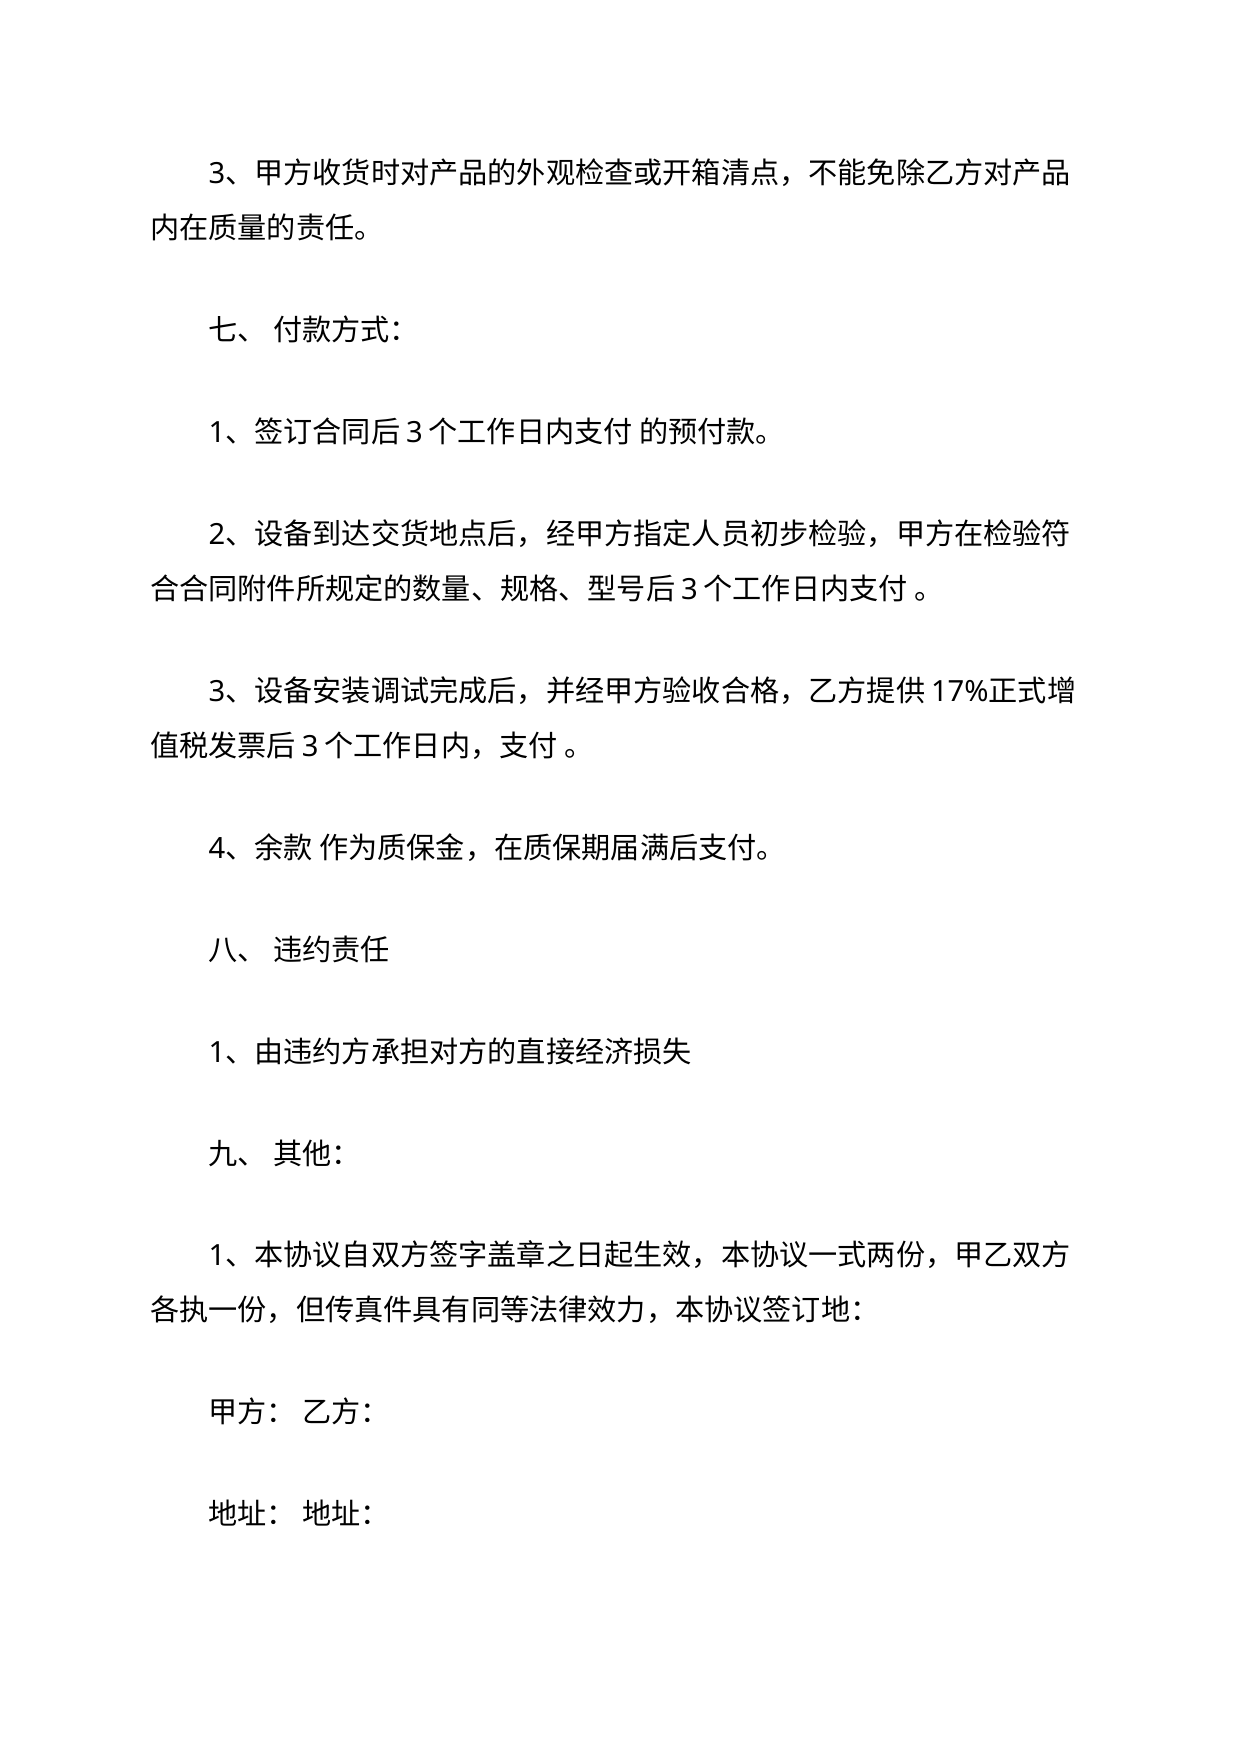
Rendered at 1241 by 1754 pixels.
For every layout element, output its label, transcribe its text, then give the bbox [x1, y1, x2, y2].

text 1、本协议自双方签字盖章之日起生效，本协议一式两份，甲乙双方各执一份，但传真件具有同等法律效力，本协议签订地： [150, 1232, 1090, 1329]
text 3、设备安装调试完成后，并经甲方验收合格，乙方提供17%正式增值税发票后3个工作日内，支付 。 [150, 667, 1090, 765]
text 九、 其他： [150, 1130, 1090, 1172]
text 1、签订合同后3个工作日内支付 的预付款。 [150, 408, 1090, 451]
text 1、由违约方承担对方的直接经济损失 [150, 1028, 1090, 1071]
text 4、余款 作为质保金，在质保期届满后支付。 [150, 824, 1090, 867]
text 七、 付款方式： [150, 307, 1090, 349]
text 八、 违约责任 [150, 926, 1090, 969]
text 地址： 地址： [150, 1491, 1090, 1533]
text 3、甲方收货时对产品的外观检查或开箱清点，不能免除乙方对产品内在质量的责任。 [150, 150, 1090, 247]
text 甲方： 乙方： [150, 1389, 1090, 1431]
text 2、设备到达交货地点后，经甲方指定人员初步检验，甲方在检验符合合同附件所规定的数量、规格、型号后3个工作日内支付 。 [150, 511, 1090, 608]
